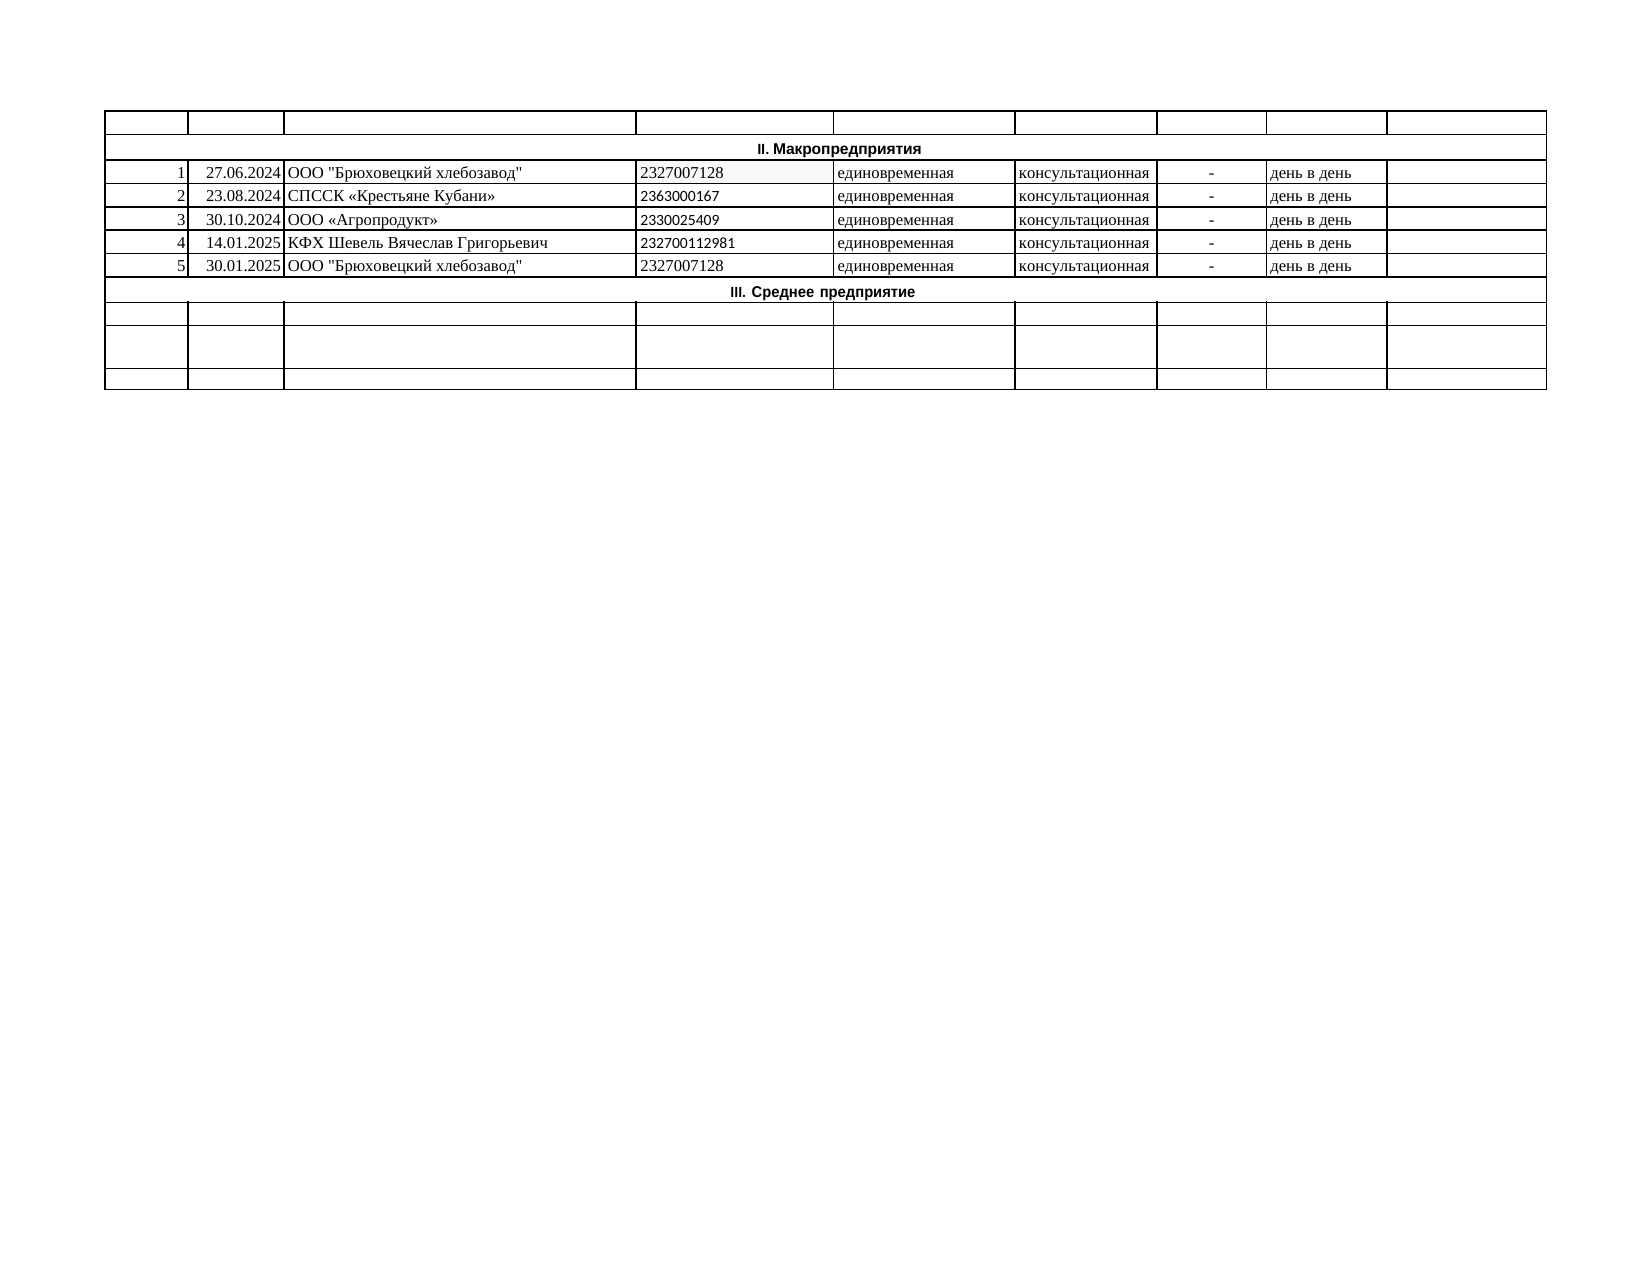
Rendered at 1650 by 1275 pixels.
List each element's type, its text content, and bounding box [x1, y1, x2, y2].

table_cell II. Макропредприятия [106, 135, 1546, 159]
table_cell [834, 303, 1014, 325]
table_cell КФХ Шевель Вячеслав Григорьевич [285, 231, 635, 253]
table_cell [637, 303, 833, 325]
table_cell [1388, 369, 1546, 389]
table_cell 14.01.2025 [189, 231, 283, 253]
table_cell [1388, 326, 1546, 368]
table_cell [1388, 254, 1546, 276]
table_cell [1016, 112, 1156, 134]
table_cell - [1158, 161, 1266, 183]
table_cell консультационная [1016, 208, 1156, 229]
table_cell [637, 369, 833, 389]
table_cell единовременная [834, 184, 1014, 206]
table_cell [1388, 208, 1546, 229]
table_cell [1267, 112, 1386, 134]
table_cell [285, 303, 635, 325]
table_cell [189, 303, 283, 325]
table_cell [834, 112, 1014, 134]
table_cell 5 [106, 254, 187, 276]
table_cell [1016, 303, 1156, 325]
table_cell [189, 326, 283, 368]
table_cell 2327007128 [637, 161, 833, 183]
table_cell СПССК «Крестьяне Кубани» [285, 184, 635, 206]
table_cell [1267, 326, 1386, 368]
table_cell консультационная [1016, 184, 1156, 206]
table_cell [637, 326, 833, 368]
table_cell [1016, 369, 1156, 389]
table_cell ООО "Брюховецкий хлебозавод" [285, 161, 635, 183]
table_cell III. Среднее предприятие [106, 278, 1546, 301]
table_cell [1158, 303, 1266, 325]
table_cell [189, 112, 283, 134]
table_cell день в день [1267, 231, 1386, 253]
table_cell 30.01.2025 [189, 254, 283, 276]
table_cell 2 [106, 184, 187, 206]
table_cell [1267, 303, 1386, 325]
table_cell [106, 326, 187, 368]
table_cell день в день [1267, 184, 1386, 206]
table_cell день в день [1267, 208, 1386, 229]
table_cell 27.06.2024 [189, 161, 283, 183]
table_cell консультационная [1016, 231, 1156, 253]
table_cell единовременная [834, 231, 1014, 253]
table_cell день в день [1267, 254, 1386, 276]
table_cell [189, 369, 283, 389]
table_cell консультационная [1016, 254, 1156, 276]
table_cell [285, 112, 635, 134]
table_cell - [1158, 254, 1266, 276]
table_cell [637, 112, 833, 134]
table_cell - [1158, 184, 1266, 206]
table_cell [1388, 112, 1546, 134]
table_cell 1 [106, 161, 187, 183]
table_cell 232700112981 [637, 231, 833, 253]
table_cell 2330025409 [637, 208, 833, 229]
table_cell [1016, 326, 1156, 368]
table_cell [834, 369, 1014, 389]
table_cell [1388, 184, 1546, 206]
table_cell [1158, 326, 1266, 368]
table_cell [1158, 112, 1266, 134]
table_cell [1267, 369, 1386, 389]
table_cell - [1158, 231, 1266, 253]
table_cell [1388, 161, 1546, 183]
table_cell 30.10.2024 [189, 208, 283, 229]
table_cell [834, 326, 1014, 368]
table_cell единовременная [834, 161, 1014, 183]
table_cell [1388, 303, 1546, 325]
table_cell [106, 369, 187, 389]
table_cell 2327007128 [637, 254, 833, 276]
table_cell 4 [106, 231, 187, 253]
table_cell [285, 326, 635, 368]
table_cell ООО "Брюховецкий хлебозавод" [285, 254, 635, 276]
table_cell [285, 369, 635, 389]
table_cell [1158, 369, 1266, 389]
table_cell день в день [1267, 161, 1386, 183]
table_cell единовременная [834, 254, 1014, 276]
table_cell [106, 303, 187, 325]
table_cell [1388, 231, 1546, 253]
table_cell единовременная [834, 208, 1014, 229]
table_cell 23.08.2024 [189, 184, 283, 206]
table_cell ООО «Агропродукт» [285, 208, 635, 229]
table_cell 3 [106, 208, 187, 229]
table_cell консультационная [1016, 161, 1156, 183]
table_cell 2363000167 [637, 184, 833, 206]
table_cell [106, 112, 187, 134]
table_cell - [1158, 208, 1266, 229]
